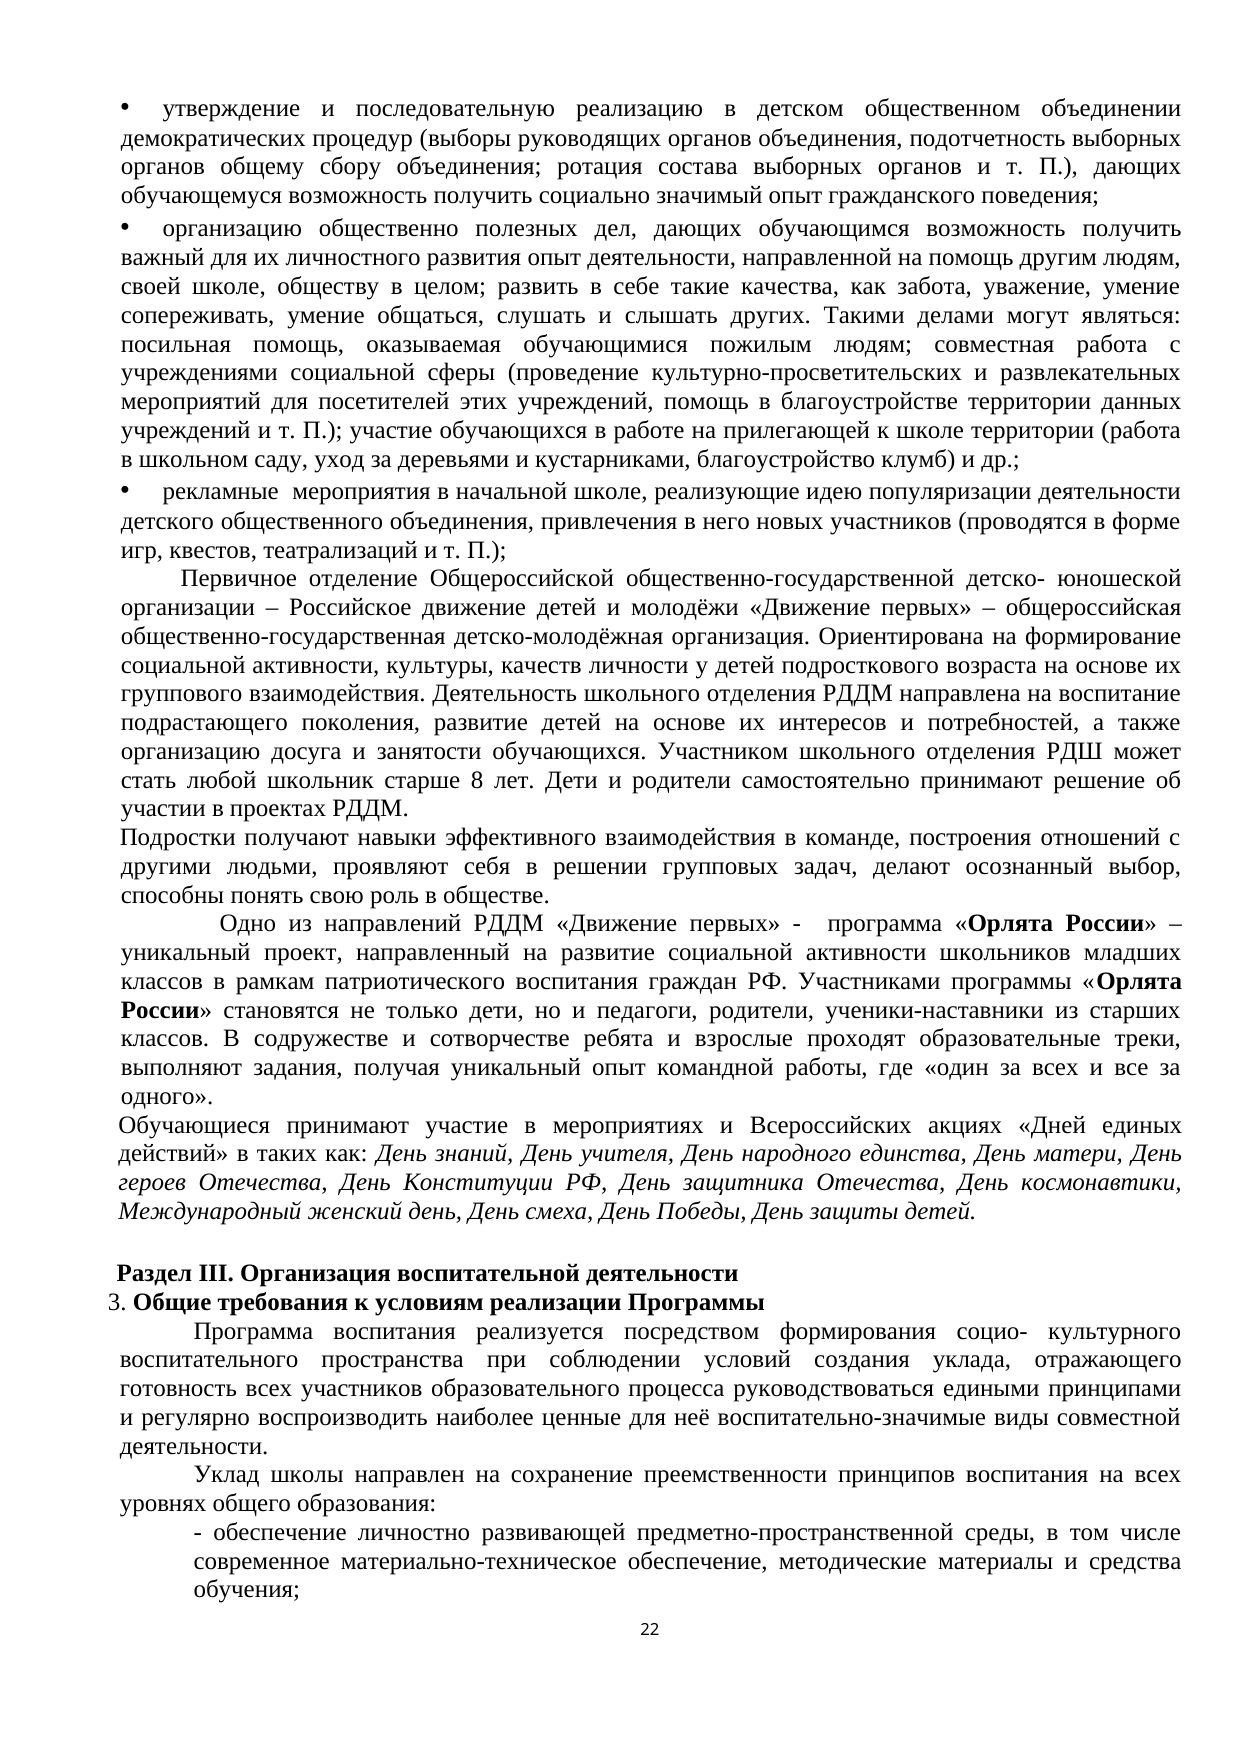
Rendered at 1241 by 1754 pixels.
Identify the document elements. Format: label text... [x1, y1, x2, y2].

text Одно из направлений РДДМ «Движение первых» - программа «Орлята России» – уникальный проект, направленный на развитие социальной активности школьников младших классов в рамкам патриотического воспитания граждан РФ. Участниками программы «Орлята России» становятся не только дети, но и педагоги, родители, ученики-наставники из старших классов. В содружестве и сотворчестве ребята и взрослые проходят образовательные треки, выполняют задания, получая уникальный опыт командной работы, где «один за всех и все за одного». [119, 908, 1182, 1110]
list рекламные мероприятия в начальной школе, реализующие идею популяризации деятельности детского общественного объединения, привлечения в него новых участников (проводятся в форме игр, квестов, театрализаций и т. П.); [119, 472, 1182, 563]
list организацию общественно полезных дел, дающих обучающимся возможность получить важный для их личностного развития опыт деятельности, направленной на помощь другим людям, своей школе, обществу в целом; развить в себе такие качества, как забота, уважение, умение сопереживать, умение общаться, слушать и слышать других. Такими делами могут являться: посильная помощь, оказываемая обучающимися пожилым людям; совместная работа с учреждениями социальной сферы (проведение культурно-просветительских и развлекательных мероприятий для посетителей этих учреждений, помощь в благоустройстве территории данных учреждений и т. П.); участие обучающихся в работе на прилегающей к школе территории (работа в школьном саду, уход за деревьями и кустарниками, благоустройство клумб) и др.; [119, 209, 1182, 472]
text Обучающиеся принимают участие в мероприятиях и Всероссийских акциях «Дней единых действий» в таких как: День знаний, День учителя, День народного единства, День матери, День героев Отечества, День Конституции РФ, День защитника Отечества, День космонавтики, Международный женский день, День смеха, День Победы, День защиты детей. [118, 1110, 1183, 1225]
text Уклад школы направлен на сохранение преемственности принципов воспитания на всех уровнях общего образования: [119, 1459, 1182, 1517]
list утверждение и последовательную реализацию в детском общественном объединении демократических процедур (выборы руководящих органов объединения, подотчетность выборных органов общему сбору объединения; ротация состава выборных органов и т. П.), дающих обучающемуся возможность получить социально значимый опыт гражданского поведения; [119, 89, 1182, 209]
subtitle 3. Общие требования к условиям реализации Программы [108, 1287, 1191, 1316]
text - обеспечение личностно развивающей предметно-пространственной среды, в том числе современное материально-техническое обеспечение, методические материалы и средства обучения; [193, 1517, 1182, 1603]
text Раздел III. Организация воспитательной деятельности [116, 1258, 1192, 1287]
text Подростки получают навыки эффективного взаимодействия в команде, построения отношений с другими людьми, проявляют себя в решении групповых задач, делают осознанный выбор, способны понять свою роль в обществе. [119, 822, 1182, 908]
text Первичное отделение Общероссийской общественно-государственной детско- юношеской организации – Российское движение детей и молодёжи «Движение первых» – общероссийская общественно-государственная детско-молодёжная организация. Ориентирована на формирование социальной активности, культуры, качеств личности у детей подросткового возраста на основе их группового взаимодействия. Деятельность школьного отделения РДДМ направлена на воспитание подрастающего поколения, развитие детей на основе их интересов и потребностей, а также организацию досуга и занятости обучающихся. Участником школьного отделения РДШ может стать любой школьник старше 8 лет. Дети и родители самостоятельно принимают решение об участии в проектах РДДМ. [119, 563, 1182, 822]
text Программа воспитания реализуется посредством формирования социо- культурного воспитательного пространства при соблюдении условий создания уклада, отражающего готовность всех участников образовательного процесса руководствоваться едиными принципами и регулярно воспроизводить наиболее ценные для неё воспитательно-значимые виды совместной деятельности. [119, 1316, 1182, 1459]
